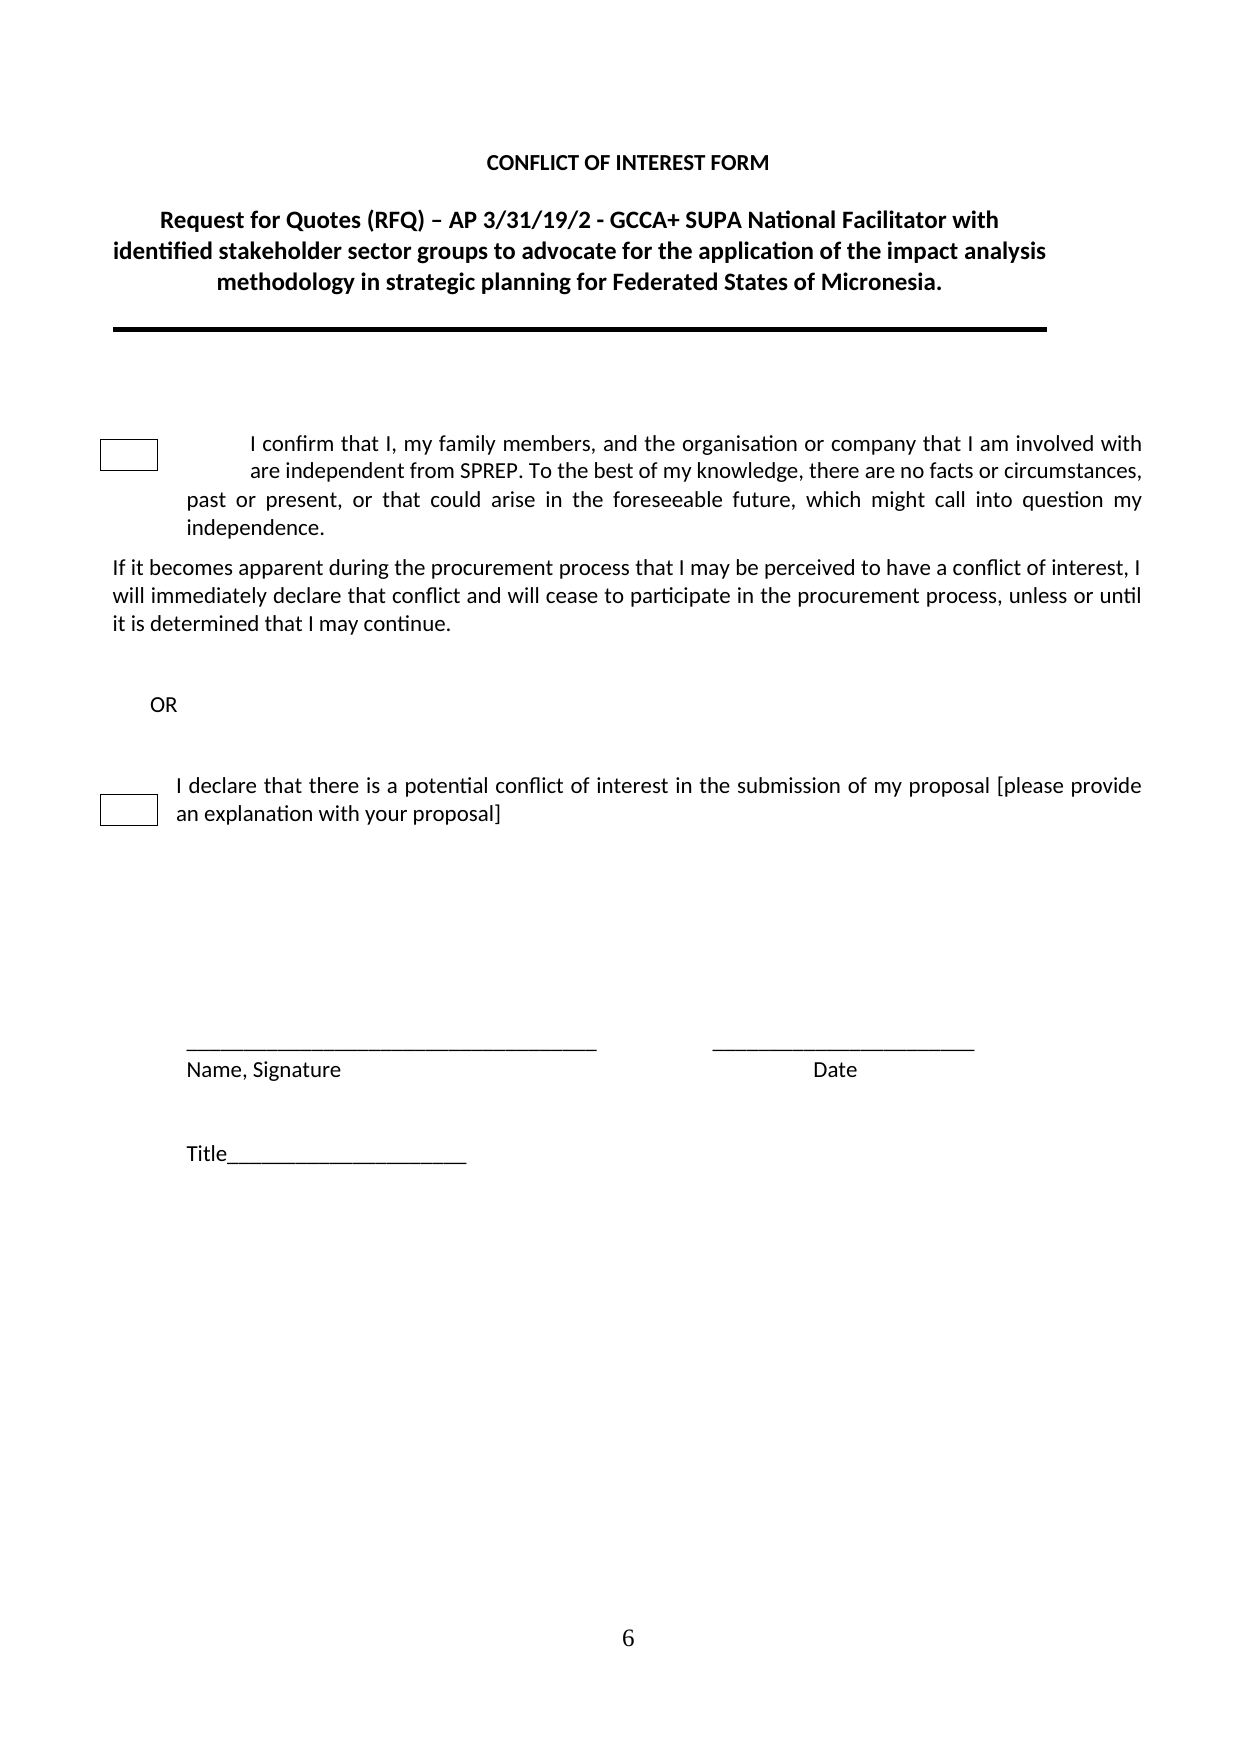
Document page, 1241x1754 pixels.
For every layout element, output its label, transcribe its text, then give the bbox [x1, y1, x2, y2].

text OR [150, 690, 1144, 718]
table_header [101, 795, 157, 824]
table_header [101, 440, 157, 470]
text If it becomes apparent during the procurement process that I may be perceived to have a conflict of interest, I will immediately declare that conflict and will cease to participate in the procurement process, unless or until it is determined that I may continue. [112, 553, 1144, 637]
text CONFLICT OF INTEREST FORM [112, 148, 1144, 177]
text I confirm that I, my family members, and the organisation or company that I am involved with are independent from SPREP. To the best of my knowledge, there are no facts or circumstances, past or present, or that could arise in the foreseeable future, which might call into question my independence. [112, 429, 1144, 541]
text I declare that there is a potential conflict of interest in the submission of my proposal [please provide an explanation with your proposal] [112, 771, 1144, 827]
text Request for Quotes (RFQ) – AP 3/31/19/2 - GCCA+ SUPA National Facilitator with identified stakeholder sector groups to advocate for the application of the impact analysis methodology in strategic planning for Federated States of Micronesia. [112, 204, 1047, 332]
text Name, Signature Date [112, 1055, 1144, 1083]
text ____________________________________ _______________________ [112, 1027, 1144, 1055]
text Title_____________________ [112, 1139, 1144, 1167]
